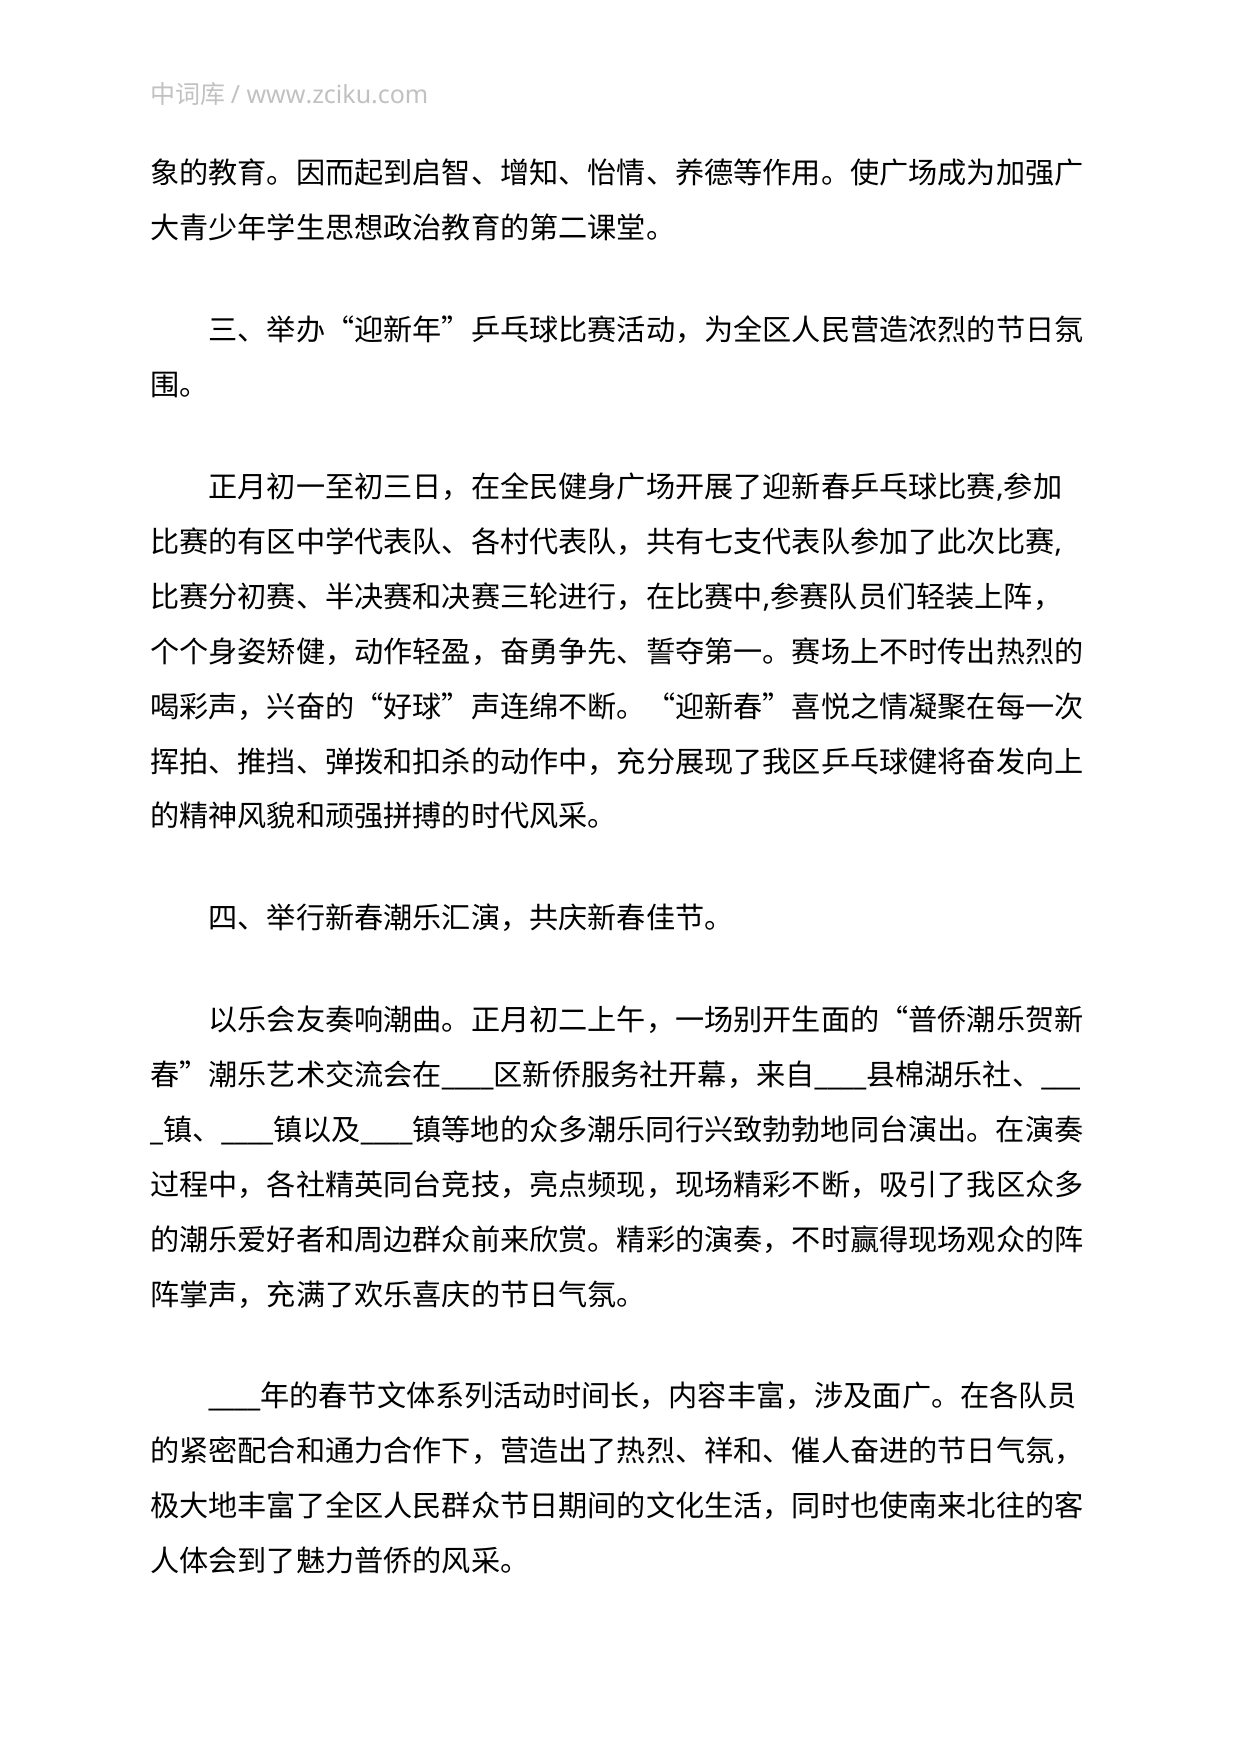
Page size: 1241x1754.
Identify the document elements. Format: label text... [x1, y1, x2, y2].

text 三、举办“迎新年”乒乓球比赛活动，为全区人民营造浓烈的节日氛围。 [150, 307, 1090, 404]
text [150, 150, 1090, 247]
text 四、举行新春潮乐汇演，共庆新春佳节。 [150, 895, 1090, 937]
text 正月初一至初三日，在全民健身广场开展了迎新春乒乓球比赛,参加比赛的有区中学代表队、各村代表队，共有七支代表队参加了此次比赛,比赛分初赛、半决赛和决赛三轮进行，在比赛中,参赛队员们轻装上阵，个个身姿矫健，动作轻盈，奋勇争先、誓夺第一。赛场上不时传出热烈的喝彩声，兴奋的“好球”声连绵不断。“迎新春”喜悦之情凝聚在每一次挥拍、推挡、弹拨和扣杀的动作中，充分展现了我区乒乓球健将奋发向上的精神风貌和顽强拼搏的时代风采。 [150, 463, 1090, 835]
text 以乐会友奏响潮曲。正月初二上午，一场别开生面的“普侨潮乐贺新春”潮乐艺术交流会在____区新侨服务社开幕，来自____县棉湖乐社、____镇、____镇以及____镇等地的众多潮乐同行兴致勃勃地同台演出。在演奏过程中，各社精英同台竞技，亮点频现，现场精彩不断，吸引了我区众多的潮乐爱好者和周边群众前来欣赏。精彩的演奏，不时赢得现场观众的阵阵掌声，充满了欢乐喜庆的节日气氛。 [150, 997, 1090, 1313]
text ____年的春节文体系列活动时间长，内容丰富，涉及面广。在各队员的紧密配合和通力合作下，营造出了热烈、祥和、催人奋进的节日气氛，极大地丰富了全区人民群众节日期间的文化生活，同时也使南来北往的客人体会到了魅力普侨的风采。 [150, 1373, 1090, 1580]
